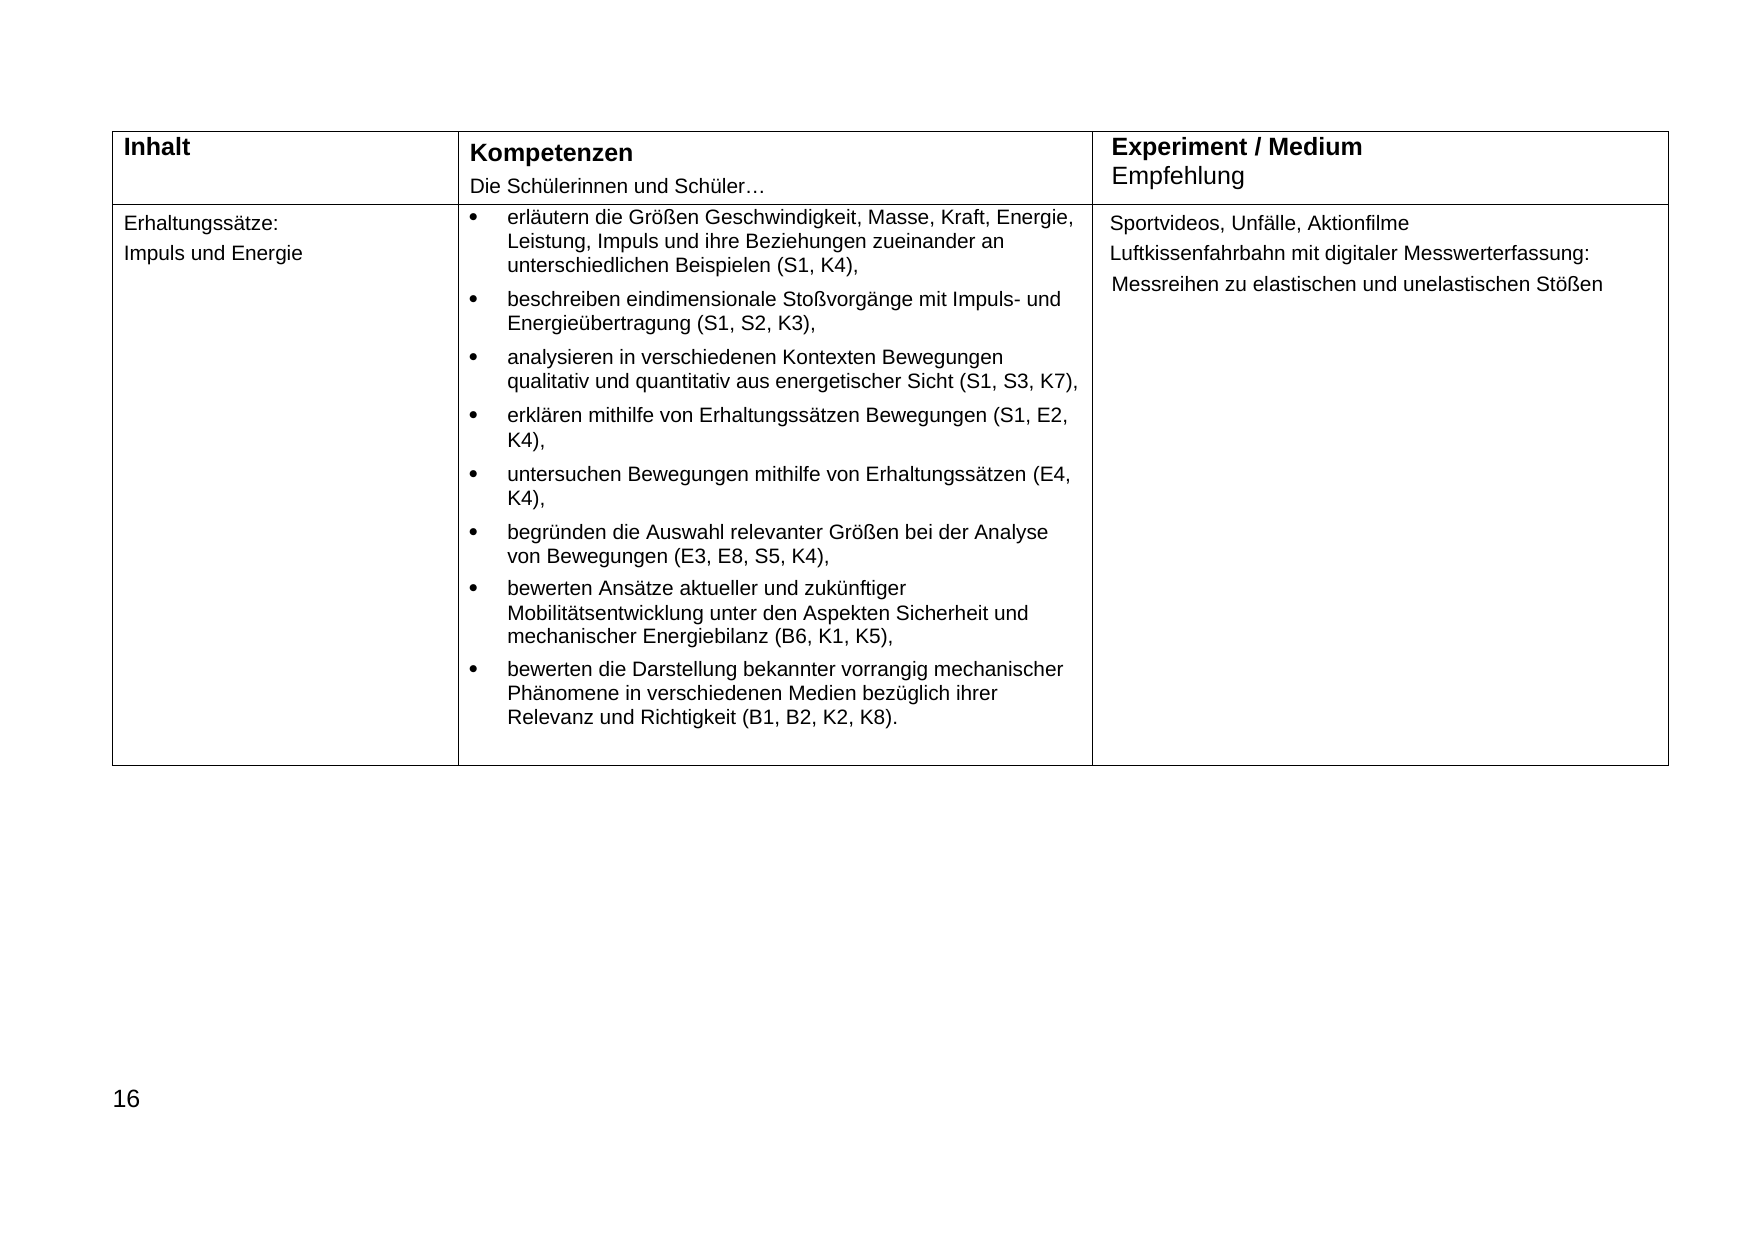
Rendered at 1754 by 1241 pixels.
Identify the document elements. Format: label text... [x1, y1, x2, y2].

table_header Experiment / Medium Empfehlung [1093, 132, 1668, 204]
table_cell erläutern die Größen Geschwindigkeit, Masse, Kraft, Energie, Leistung, Impuls und ihre Beziehungen zueinander an unterschiedlichen Beispielen (S1, K4), beschreiben eindimensionale Stoßvorgänge mit Impuls- und Energieübertragung (S1, S2, K3), analysieren in verschiedenen Kontexten Bewegungen qualitativ und quantitativ aus energetischer Sicht (S1, S3, K7), erklären mithilfe von Erhaltungssätzen Bewegungen (S1, E2, K4), untersuchen Bewegungen mithilfe von Erhaltungssätzen (E4, K4), begründen die Auswahl relevanter Größen bei der Analyse von Bewegungen (E3, E8, S5, K4), bewerten Ansätze aktueller und zukünftiger Mobilitätsentwicklung unter den Aspekten Sicherheit und mechanischer Energiebilanz (B6, K1, K5), bewerten die Darstellung bekannter vorrangig mechanischer Phänomene in verschiedenen Medien bezüglich ihrer Relevanz und Richtigkeit (B1, B2, K2, K8). [459, 205, 1092, 765]
table_header Kompetenzen Die Schülerinnen und Schüler… [459, 132, 1092, 204]
table_cell Sportvideos, Unfälle, Aktionfilme Luftkissenfahrbahn mit digitaler Messwerterfassung: Messreihen zu elastischen und unelastischen Stößen [1093, 205, 1668, 765]
table_header Inhalt [113, 132, 458, 204]
table_cell Erhaltungssätze: Impuls und Energie [113, 205, 458, 765]
